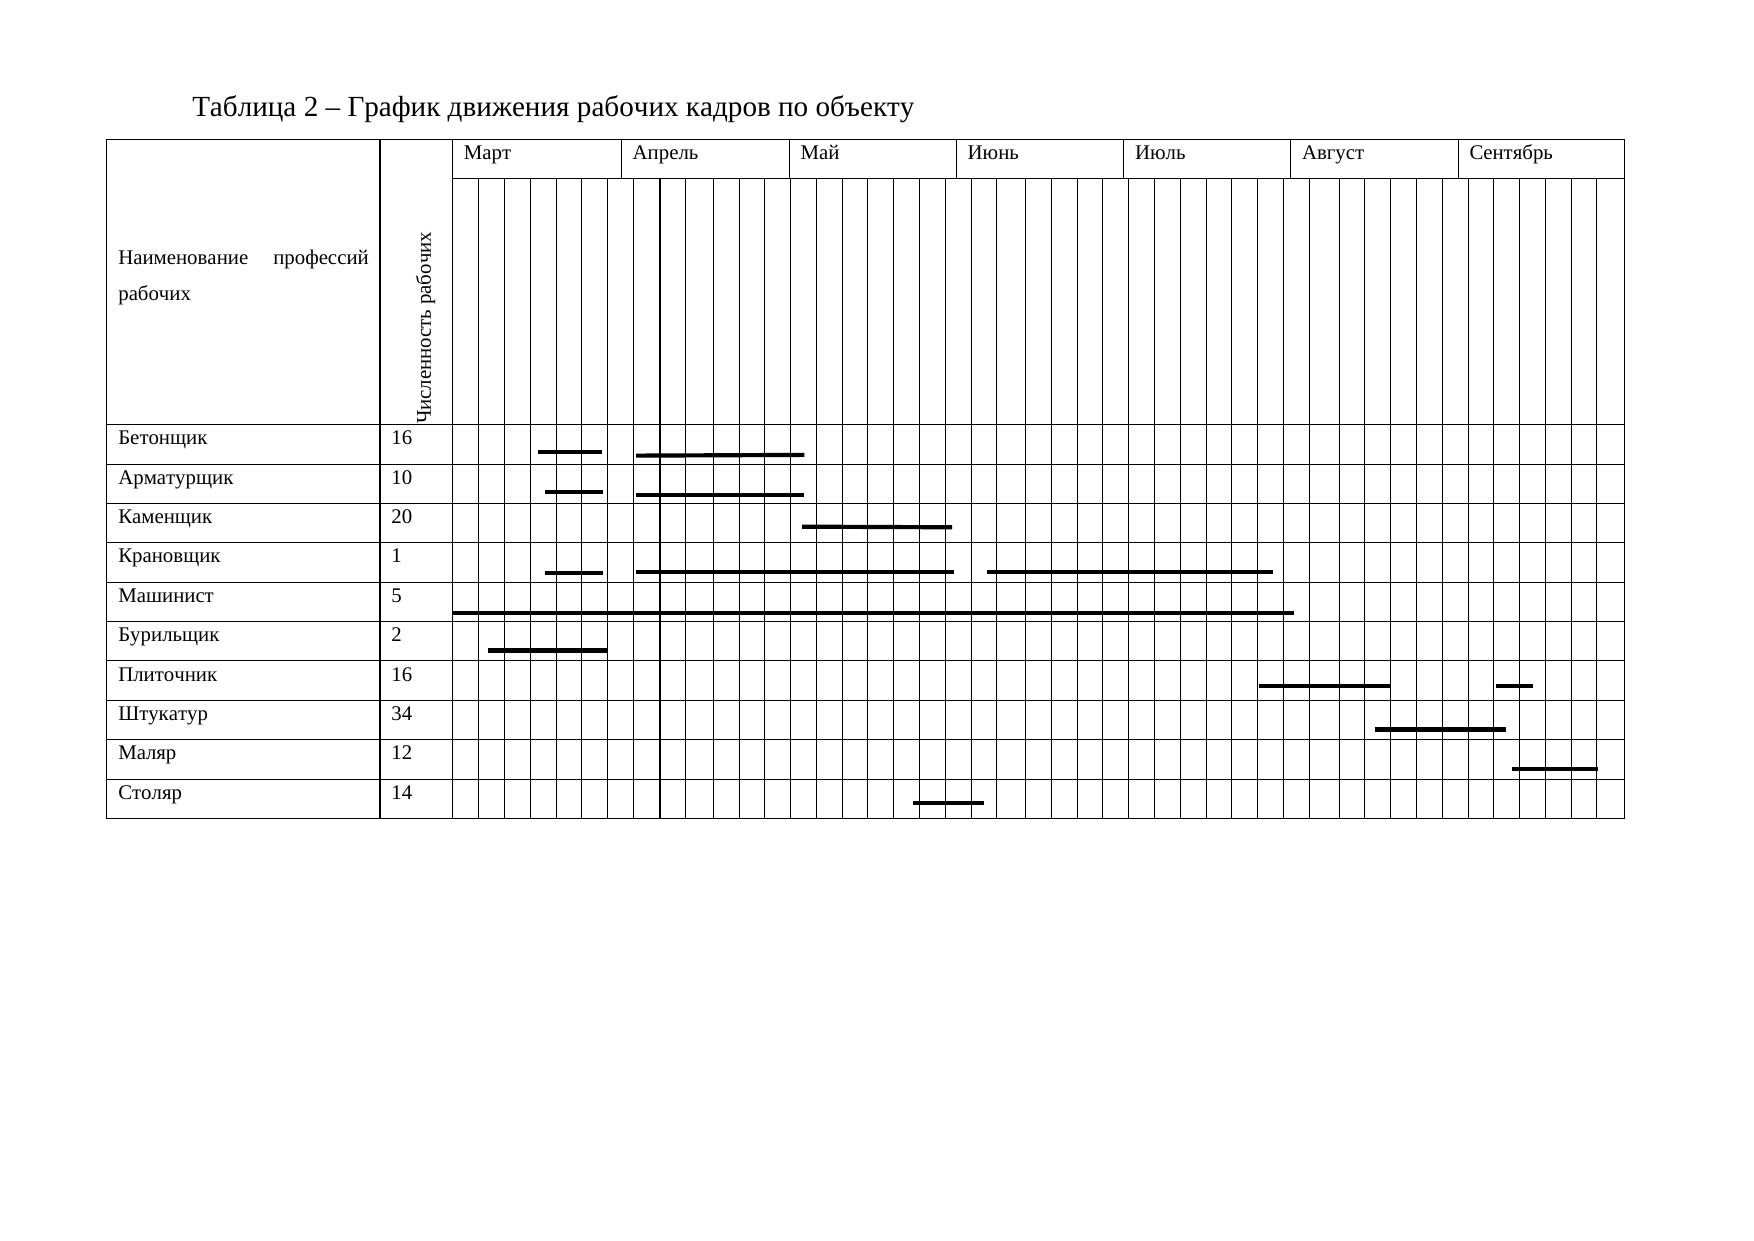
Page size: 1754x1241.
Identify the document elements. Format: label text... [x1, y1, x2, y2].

table_cell [1310, 583, 1339, 621]
table_cell [740, 701, 764, 739]
table_cell [1597, 622, 1624, 660]
table_cell [1026, 543, 1051, 570]
table_cell [608, 465, 633, 503]
table_cell [972, 615, 996, 621]
table_cell [1207, 615, 1231, 621]
table_cell [1181, 701, 1206, 739]
table_cell [1494, 543, 1519, 582]
table_cell [997, 543, 1025, 570]
table_cell [505, 425, 530, 463]
table_cell [765, 425, 790, 452]
table_cell [557, 583, 581, 611]
table_cell [946, 780, 971, 801]
table_cell [765, 622, 790, 660]
table_cell [1340, 701, 1364, 739]
table_cell [1443, 465, 1468, 503]
table_cell [686, 574, 713, 582]
table_cell [582, 622, 607, 648]
table_cell [920, 615, 945, 621]
table_cell [1155, 425, 1180, 463]
table_cell [868, 780, 893, 818]
table_cell [1520, 504, 1545, 542]
table_cell [1417, 583, 1442, 621]
table_cell [1546, 543, 1571, 582]
table_cell [557, 575, 581, 582]
table_cell [479, 583, 504, 611]
table_cell [1207, 622, 1231, 660]
table_cell [714, 425, 739, 453]
table_cell [1155, 543, 1180, 570]
table_cell [1232, 740, 1257, 778]
table_header Август [1291, 140, 1458, 178]
table_cell [997, 504, 1025, 542]
table_cell [661, 574, 685, 582]
table_cell [582, 465, 607, 503]
table_cell [608, 701, 633, 739]
table_cell [453, 780, 478, 818]
table_cell [1207, 740, 1231, 778]
table_cell [634, 780, 659, 818]
table_cell [1078, 615, 1102, 621]
table_cell [765, 465, 790, 493]
table_cell [582, 179, 607, 424]
table_cell [1026, 583, 1051, 611]
table_cell [740, 622, 764, 660]
table_cell [1572, 661, 1596, 700]
table_cell [479, 425, 504, 463]
table_cell [608, 583, 633, 611]
table_cell [1597, 780, 1624, 818]
table_cell [997, 425, 1025, 463]
table_cell [946, 615, 971, 621]
table_cell [1078, 780, 1102, 818]
table_cell [634, 425, 659, 463]
table_cell [1391, 179, 1416, 424]
table_cell [686, 497, 713, 503]
table_cell [505, 465, 530, 503]
table_cell [1026, 504, 1051, 542]
table_cell 12 [381, 740, 452, 778]
table_cell [1078, 622, 1102, 660]
table_cell [1207, 465, 1231, 503]
table_cell [505, 583, 530, 611]
table_cell [843, 529, 867, 542]
table_cell [1417, 179, 1442, 424]
table_cell [1340, 661, 1364, 684]
table_cell [1469, 732, 1493, 739]
table_cell [714, 497, 739, 503]
table_cell [1597, 583, 1624, 621]
table_cell [608, 179, 633, 424]
table_cell [791, 740, 816, 778]
table_cell [1103, 179, 1128, 424]
table_cell [843, 622, 867, 660]
table_cell 5 [381, 583, 452, 621]
table_cell [1284, 179, 1309, 424]
table_cell [661, 465, 685, 493]
table_cell [1181, 425, 1206, 463]
table_cell [1129, 622, 1154, 660]
table_cell [1391, 732, 1416, 739]
table_cell [1546, 771, 1571, 778]
table_cell [1520, 771, 1545, 778]
table_cell [1365, 622, 1390, 660]
table_cell [453, 583, 478, 611]
table_cell [972, 583, 996, 611]
table_cell [1572, 179, 1596, 424]
table_cell [817, 780, 842, 818]
table_cell [843, 543, 867, 570]
table_cell [1155, 701, 1180, 739]
table_cell 20 [381, 504, 452, 542]
table_cell [817, 504, 842, 524]
table_cell [972, 543, 996, 582]
table_cell [582, 780, 607, 818]
table_cell [505, 740, 530, 778]
table_cell [972, 465, 996, 503]
table_cell [661, 701, 685, 739]
table_cell [1155, 465, 1180, 503]
table_cell [972, 179, 996, 424]
table_cell [1207, 661, 1231, 700]
table_cell [661, 179, 685, 424]
table_cell [531, 543, 556, 582]
table_cell [582, 504, 607, 542]
table_cell [1572, 740, 1596, 767]
table_cell [582, 740, 607, 778]
table_cell [1181, 574, 1206, 582]
table_cell 34 [381, 701, 452, 739]
table_cell [817, 425, 842, 463]
table_cell [714, 543, 739, 570]
table_cell [1284, 780, 1309, 818]
table_cell [1155, 615, 1180, 621]
table_cell [582, 425, 607, 463]
table_cell [740, 497, 764, 503]
table_cell [531, 583, 556, 611]
table_cell [791, 701, 816, 739]
table_cell [868, 622, 893, 660]
table_cell [582, 543, 607, 582]
table_cell [1365, 465, 1390, 503]
table_cell [868, 543, 893, 570]
table_cell [1078, 661, 1102, 700]
table_cell [1310, 780, 1339, 818]
table_cell [1365, 740, 1390, 778]
table_cell [1597, 701, 1624, 739]
table_cell [817, 583, 842, 611]
table_cell [972, 622, 996, 660]
table_cell [531, 504, 556, 542]
table_cell [765, 574, 790, 582]
table_cell [531, 622, 556, 648]
table_cell [479, 504, 504, 542]
table_cell [531, 780, 556, 818]
table_cell [997, 661, 1025, 700]
table_cell [791, 179, 816, 424]
table_cell [894, 543, 919, 570]
table_cell [740, 543, 764, 570]
table_cell [817, 574, 842, 582]
table_cell [686, 465, 713, 493]
table_cell [1155, 661, 1180, 700]
table_cell [843, 574, 867, 582]
table_cell [765, 780, 790, 818]
table_cell 16 [381, 425, 452, 463]
table_cell [1181, 622, 1206, 660]
table_cell [453, 465, 478, 503]
table_cell [894, 574, 919, 582]
table_cell [1572, 622, 1596, 660]
table_cell [505, 615, 530, 621]
table_cell [1103, 661, 1128, 700]
table_cell [582, 701, 607, 739]
table_cell [1340, 543, 1364, 582]
table_cell [997, 179, 1025, 424]
table_header Наименование профессий рабочих [107, 140, 379, 424]
table_cell [868, 465, 893, 503]
table_cell [791, 622, 816, 660]
table_cell [531, 425, 556, 463]
table_cell [1597, 543, 1624, 582]
table_cell [1340, 504, 1364, 542]
table_cell 14 [381, 780, 452, 818]
table_cell [505, 179, 530, 424]
table_cell [1310, 701, 1339, 739]
table_cell [997, 740, 1025, 778]
table_cell [453, 504, 478, 542]
table_cell [634, 179, 659, 424]
table_cell [868, 661, 893, 700]
table_cell [946, 465, 971, 503]
table_cell [634, 583, 659, 611]
table_cell [920, 805, 945, 818]
table_cell [894, 179, 919, 424]
table_cell [1103, 543, 1128, 570]
table_cell [843, 179, 867, 424]
table_cell [920, 701, 945, 739]
table_cell [894, 622, 919, 660]
table_cell [1284, 661, 1309, 684]
table_cell [1494, 465, 1519, 503]
table_cell [894, 530, 919, 542]
table_cell [1443, 701, 1468, 727]
table_cell [1572, 780, 1596, 818]
table_cell [661, 543, 685, 570]
table_cell [686, 615, 713, 621]
table_cell [946, 425, 971, 463]
table_cell [608, 740, 633, 778]
table_cell [1181, 615, 1206, 621]
table_cell [920, 543, 945, 570]
table_cell [1129, 465, 1154, 503]
table_cell [686, 622, 713, 660]
table_cell [661, 615, 685, 621]
table_cell [843, 615, 867, 621]
table_cell [1546, 622, 1571, 660]
table_cell [1026, 574, 1051, 582]
table_cell [479, 465, 504, 503]
table_cell [1284, 425, 1309, 463]
table_cell [1340, 179, 1364, 424]
table_cell [1181, 465, 1206, 503]
table_cell [1103, 574, 1128, 582]
table_cell [946, 543, 971, 582]
table_cell [1232, 583, 1257, 611]
table_cell [1284, 740, 1309, 778]
table_cell [1391, 661, 1416, 700]
table_cell Крановщик [107, 543, 379, 582]
table_cell [1520, 661, 1545, 700]
table_cell [791, 780, 816, 818]
table_cell [1207, 780, 1231, 818]
table_cell [997, 583, 1025, 611]
table_cell [920, 530, 945, 542]
table_cell [868, 574, 893, 582]
table_cell [791, 661, 816, 700]
table_cell [453, 701, 478, 739]
table_cell [714, 574, 739, 582]
table_cell [1391, 543, 1416, 582]
table_cell [817, 529, 842, 542]
table_cell [1520, 740, 1545, 767]
table_cell [1232, 701, 1257, 739]
table_cell [1232, 504, 1257, 542]
table_cell [505, 653, 530, 660]
table_cell [1181, 543, 1206, 570]
table_cell [1207, 179, 1231, 424]
table_cell [661, 622, 685, 660]
table_cell [1078, 425, 1102, 463]
table_cell [765, 583, 790, 611]
table_cell [557, 661, 581, 700]
table_cell [1052, 661, 1077, 700]
table_cell [1520, 425, 1545, 463]
table_cell [740, 740, 764, 778]
table_cell [1129, 701, 1154, 739]
table_cell [1103, 504, 1128, 542]
table_cell [1443, 543, 1468, 582]
table_cell [1258, 740, 1283, 778]
table_cell [817, 543, 842, 570]
table_cell [1469, 543, 1493, 582]
table_cell [1443, 622, 1468, 660]
table_cell [1207, 574, 1231, 582]
table_cell [1232, 574, 1257, 582]
table_cell [1597, 740, 1624, 778]
table_cell [1572, 583, 1596, 621]
table_cell [1181, 179, 1206, 424]
table_cell [843, 701, 867, 739]
table_cell [740, 458, 764, 463]
table_cell [817, 179, 842, 424]
table_cell [946, 622, 971, 660]
table_cell [1310, 179, 1339, 424]
table_cell [479, 622, 504, 660]
table_cell [1052, 574, 1077, 582]
table_cell [1546, 425, 1571, 463]
table_cell [1365, 688, 1390, 700]
table_cell [1129, 780, 1154, 818]
table_cell [868, 425, 893, 463]
table_cell [1520, 622, 1545, 660]
table_cell [920, 622, 945, 660]
table_cell [453, 615, 478, 621]
table_cell [505, 622, 530, 648]
table_cell [557, 504, 581, 542]
table_cell [1391, 701, 1416, 727]
table_cell [479, 615, 504, 621]
table_cell [557, 179, 581, 424]
table_cell [582, 615, 607, 621]
table_cell [1469, 622, 1493, 660]
table_cell [661, 497, 685, 503]
table_cell [868, 615, 893, 621]
table_cell [868, 701, 893, 739]
table_cell [608, 622, 633, 660]
table_cell [1546, 504, 1571, 542]
table_cell [661, 425, 685, 453]
table_cell [843, 465, 867, 503]
table_cell [1052, 615, 1077, 621]
table_cell [1258, 465, 1283, 503]
table_cell [714, 504, 739, 542]
table_cell [1284, 688, 1309, 700]
table_cell [1026, 661, 1051, 700]
table_cell [1155, 740, 1180, 778]
table_cell 1 [381, 543, 452, 582]
table_cell [1103, 622, 1128, 660]
table_cell [531, 740, 556, 778]
table_cell [1546, 780, 1571, 818]
table_cell [1232, 615, 1257, 621]
table_cell [997, 622, 1025, 660]
table_cell [1258, 661, 1283, 700]
table_cell [1365, 701, 1390, 739]
table_cell [843, 740, 867, 778]
table_cell [1597, 425, 1624, 463]
table_header Май [790, 140, 956, 178]
table_cell [1052, 179, 1077, 424]
table_cell [1052, 543, 1077, 570]
table_header Март [453, 140, 621, 178]
table_cell [1103, 465, 1128, 503]
table_cell [1494, 425, 1519, 463]
table_cell [714, 179, 739, 424]
table_cell [608, 615, 633, 621]
table_cell [1207, 425, 1231, 463]
table_cell Штукатур [107, 701, 379, 739]
table_cell [1469, 179, 1493, 424]
table_cell [479, 701, 504, 739]
table_cell [505, 543, 530, 582]
table_cell [557, 543, 581, 571]
table_cell [791, 615, 816, 621]
table_cell [1284, 583, 1309, 621]
table_cell [1207, 701, 1231, 739]
table_cell [972, 425, 996, 463]
table_cell [686, 179, 713, 424]
table_cell [972, 701, 996, 739]
table_cell [557, 780, 581, 818]
table_cell [453, 179, 478, 424]
table_cell [894, 661, 919, 700]
table_cell [1207, 504, 1231, 542]
table_cell [920, 465, 945, 503]
table_cell [843, 661, 867, 700]
table_cell [920, 740, 945, 778]
table_cell 16 [381, 661, 452, 700]
table_cell [1469, 661, 1493, 700]
table_cell [1597, 465, 1624, 503]
table_cell [1078, 583, 1102, 611]
table_cell [1417, 622, 1442, 660]
table_cell [1546, 701, 1571, 739]
table_cell [1078, 740, 1102, 778]
table_cell [765, 543, 790, 570]
table_cell [1417, 732, 1442, 739]
table_cell [479, 661, 504, 700]
table_cell [1494, 740, 1519, 778]
table_cell [1284, 504, 1309, 542]
table_cell [817, 465, 842, 503]
table_cell [1155, 179, 1180, 424]
table_cell [686, 504, 713, 542]
table_cell [1443, 425, 1468, 463]
table_cell [1443, 780, 1468, 818]
table_cell [1078, 574, 1102, 582]
table_cell [1181, 661, 1206, 700]
table_cell [1026, 701, 1051, 739]
table_cell [1232, 622, 1257, 660]
table_cell [1443, 732, 1468, 739]
table_cell [1052, 504, 1077, 542]
table_cell [1052, 583, 1077, 611]
table_cell [1052, 740, 1077, 778]
table_cell [557, 425, 581, 450]
table_cell [1597, 179, 1624, 424]
table_cell [1391, 504, 1416, 542]
table_cell [1026, 425, 1051, 463]
table_cell [765, 701, 790, 739]
table_cell [791, 465, 816, 503]
table_cell [1340, 583, 1364, 621]
table_cell [686, 543, 713, 570]
table_cell [740, 615, 764, 621]
text Таблица 2 – График движения рабочих кадров по объекту [118, 89, 1636, 122]
table_cell [1443, 179, 1468, 424]
table_cell [817, 740, 842, 778]
table_cell [920, 504, 945, 525]
table_cell [894, 780, 919, 818]
table_cell [1078, 701, 1102, 739]
table_cell [453, 543, 478, 582]
table_cell [1310, 661, 1339, 684]
table_cell [946, 179, 971, 424]
table_cell [1232, 661, 1257, 700]
table_cell [634, 615, 659, 621]
table_cell [894, 465, 919, 503]
table_cell [686, 740, 713, 778]
table_cell [661, 583, 685, 611]
table_cell [557, 740, 581, 778]
table_cell [817, 622, 842, 660]
table_cell Арматурщик [107, 465, 379, 503]
table_cell [1597, 661, 1624, 700]
table_cell [894, 504, 919, 525]
table_cell [1181, 780, 1206, 818]
table_cell [1417, 701, 1442, 727]
table_cell [1417, 780, 1442, 818]
table_cell [1546, 465, 1571, 503]
table_cell [1391, 780, 1416, 818]
table_cell [868, 740, 893, 778]
table_cell [1129, 504, 1154, 542]
table_cell Машинист [107, 583, 379, 621]
table_cell [1365, 661, 1390, 684]
table_cell [505, 504, 530, 542]
table_cell [1572, 504, 1596, 542]
table_cell [1258, 701, 1283, 739]
table_cell [1597, 504, 1624, 542]
table_cell [714, 701, 739, 739]
table_cell [661, 661, 685, 700]
table_cell [1026, 780, 1051, 818]
table_cell [1155, 504, 1180, 542]
table_cell [582, 583, 607, 611]
table_cell [714, 583, 739, 611]
table_cell [997, 701, 1025, 739]
table_cell [817, 615, 842, 621]
table_cell [608, 425, 633, 463]
table_cell [608, 780, 633, 818]
table_cell Плиточник [107, 661, 379, 700]
table_cell [1207, 543, 1231, 570]
table_cell [894, 740, 919, 778]
table_cell [843, 504, 867, 524]
table_cell [920, 179, 945, 424]
table_cell [557, 701, 581, 739]
table_cell [1129, 615, 1154, 621]
table_cell [1443, 740, 1468, 778]
table_cell [1026, 615, 1051, 621]
table_cell [582, 653, 607, 660]
table_cell [1520, 179, 1545, 424]
table_cell [997, 780, 1025, 818]
table_cell [505, 780, 530, 818]
table_cell [1258, 780, 1283, 818]
table_cell [1103, 701, 1128, 739]
table_cell [1103, 583, 1128, 611]
table_cell [1129, 583, 1154, 611]
table_cell [740, 465, 764, 493]
table_cell [894, 425, 919, 463]
table_cell [1494, 583, 1519, 621]
table_cell [868, 530, 893, 542]
table_cell [453, 622, 478, 660]
table_cell [843, 583, 867, 611]
table_cell [686, 661, 713, 700]
table_cell [634, 622, 659, 660]
table_cell [1546, 179, 1571, 424]
table_cell [1340, 622, 1364, 660]
table_cell [1546, 661, 1571, 700]
table_cell [1417, 543, 1442, 582]
table_cell [1052, 465, 1077, 503]
table_cell [817, 701, 842, 739]
table_cell [1469, 504, 1493, 542]
table_cell Маляр [107, 740, 379, 778]
table_cell [531, 465, 556, 503]
table_cell [1572, 701, 1596, 739]
table_cell [1417, 504, 1442, 542]
table_cell [661, 458, 685, 463]
table_cell [714, 740, 739, 778]
table_cell [1443, 583, 1468, 621]
table_cell [1181, 583, 1206, 611]
table_cell [1078, 179, 1102, 424]
table_cell [1078, 465, 1102, 503]
table_cell [661, 740, 685, 778]
table_cell [765, 661, 790, 700]
table_cell [1391, 583, 1416, 621]
table_cell [868, 504, 893, 524]
table_cell [1365, 425, 1390, 463]
table_cell [1258, 583, 1283, 611]
table_cell [582, 661, 607, 700]
table_cell [634, 465, 659, 503]
table_cell [1417, 425, 1442, 463]
table_cell [557, 465, 581, 490]
table_header Июнь [957, 140, 1123, 178]
table_cell [1443, 661, 1468, 700]
table_cell [1258, 543, 1283, 582]
table_cell [1340, 688, 1364, 700]
table_cell [1258, 504, 1283, 542]
table_cell [765, 458, 790, 463]
table_cell 2 [381, 622, 452, 660]
table_cell [740, 504, 764, 542]
table_cell [1258, 622, 1283, 660]
table_cell [972, 740, 996, 778]
table_cell [1469, 740, 1493, 778]
table_cell [1417, 740, 1442, 778]
table_cell [1129, 661, 1154, 700]
table_cell [920, 780, 945, 801]
table_cell [453, 740, 478, 778]
table_cell [791, 583, 816, 611]
table_cell [946, 504, 971, 542]
table_cell [557, 494, 581, 503]
table_cell [1365, 504, 1390, 542]
table_cell [608, 543, 633, 582]
table_cell [765, 740, 790, 778]
table_cell [1340, 465, 1364, 503]
table_cell [972, 780, 996, 818]
table_cell [1284, 543, 1309, 582]
table_cell [531, 661, 556, 700]
table_cell [1520, 701, 1545, 739]
table_cell [1572, 771, 1596, 778]
table_cell [1469, 465, 1493, 503]
table_cell [1026, 465, 1051, 503]
table_cell 10 [381, 465, 452, 503]
table_cell [1232, 179, 1257, 424]
table_cell [1078, 543, 1102, 570]
table_cell [894, 701, 919, 739]
table_cell [1340, 425, 1364, 463]
table_cell [1365, 543, 1390, 582]
table_cell [1310, 543, 1339, 582]
table_cell [608, 504, 633, 542]
table_cell [843, 780, 867, 818]
table_cell [686, 425, 713, 453]
table_cell [1417, 465, 1442, 503]
table_cell [1494, 622, 1519, 660]
table_cell Столяр [107, 780, 379, 818]
table_cell [1520, 543, 1545, 582]
table_cell [946, 583, 971, 611]
table_cell [1494, 780, 1519, 818]
table_cell [531, 701, 556, 739]
table_cell [1310, 622, 1339, 660]
table_cell [531, 179, 556, 424]
table_cell [714, 661, 739, 700]
table_cell [505, 661, 530, 700]
table_cell [1258, 615, 1283, 621]
table_cell [1155, 780, 1180, 818]
table_cell [946, 701, 971, 739]
table_cell [1572, 543, 1596, 582]
table_cell [1103, 615, 1128, 621]
table_cell [817, 661, 842, 700]
table_header Численность рабочих [381, 140, 452, 424]
table_cell [634, 740, 659, 778]
table_header Сентябрь [1459, 140, 1624, 178]
table_cell [1546, 583, 1571, 621]
table_cell [1469, 425, 1493, 463]
table_cell [920, 574, 945, 582]
table_cell [894, 615, 919, 621]
table_cell [1129, 740, 1154, 778]
table_cell [765, 179, 790, 424]
table_cell [1469, 780, 1493, 818]
table_cell [634, 661, 659, 700]
table_cell [946, 740, 971, 778]
table_cell [661, 504, 685, 542]
table_cell [634, 504, 659, 542]
table_cell [1078, 504, 1102, 542]
table_cell [740, 425, 764, 453]
table_cell [765, 497, 790, 503]
table_cell [1103, 780, 1128, 818]
table_cell Каменщик [107, 504, 379, 542]
table_cell [1494, 661, 1519, 700]
table_cell [740, 780, 764, 818]
table_cell [1129, 179, 1154, 424]
table_cell [686, 780, 713, 818]
table_cell [453, 661, 478, 700]
table_cell [714, 615, 739, 621]
table_header Апрель [622, 140, 789, 178]
table_cell [997, 615, 1025, 621]
table_cell [531, 653, 556, 660]
table_cell [1494, 179, 1519, 424]
table_cell [1258, 179, 1283, 424]
table_cell [1026, 622, 1051, 660]
table_cell [479, 543, 504, 582]
table_cell [946, 805, 971, 818]
table_cell [868, 179, 893, 424]
table_cell [686, 458, 713, 463]
table_cell [1310, 740, 1339, 778]
table_cell [1052, 425, 1077, 463]
table_cell [972, 504, 996, 542]
table_cell [843, 425, 867, 463]
table_cell [557, 622, 581, 648]
table_cell [1494, 504, 1519, 542]
table_cell [479, 780, 504, 818]
table_cell [1391, 740, 1416, 778]
table_cell [1520, 465, 1545, 503]
table_cell [1026, 740, 1051, 778]
table_cell [997, 465, 1025, 503]
table_cell [1232, 543, 1257, 570]
table_cell [1155, 583, 1180, 611]
table_cell [1417, 661, 1442, 700]
table_cell [1572, 425, 1596, 463]
table_cell [1258, 425, 1283, 463]
table_cell [1310, 504, 1339, 542]
table_cell [765, 615, 790, 621]
table_cell [714, 780, 739, 818]
table_cell [1129, 425, 1154, 463]
table_cell [1129, 574, 1154, 582]
table_cell [740, 574, 764, 582]
table_cell [608, 661, 633, 700]
table_cell [997, 574, 1025, 582]
table_cell [740, 661, 764, 700]
table_cell [1052, 622, 1077, 660]
table_cell [765, 504, 790, 542]
table_cell [1232, 425, 1257, 463]
table_cell [791, 504, 816, 542]
table_cell [1103, 425, 1128, 463]
table_cell [479, 179, 504, 424]
table_cell [920, 583, 945, 611]
table_cell [1207, 583, 1231, 611]
table_cell [479, 740, 504, 778]
table_cell [1232, 465, 1257, 503]
table_cell [453, 425, 478, 463]
table_cell [920, 425, 945, 463]
table_cell [920, 661, 945, 700]
table_cell [740, 583, 764, 611]
table_cell [740, 179, 764, 424]
table_cell Бетонщик [107, 425, 379, 463]
table_cell [1052, 701, 1077, 739]
table_cell [531, 615, 556, 621]
table_cell [1520, 780, 1545, 818]
table_cell [557, 454, 581, 463]
table_cell [714, 465, 739, 493]
table_cell [505, 701, 530, 739]
table_cell [791, 543, 816, 570]
table_cell [1469, 583, 1493, 621]
table_cell Бурильщик [107, 622, 379, 660]
table_cell [1052, 780, 1077, 818]
table_cell [1365, 179, 1390, 424]
table_cell [1155, 574, 1180, 582]
table_cell [557, 653, 581, 660]
table_cell [791, 574, 816, 582]
table_cell [1103, 740, 1128, 778]
table_cell [1310, 688, 1339, 700]
table_cell [791, 425, 816, 463]
table_cell [1155, 622, 1180, 660]
table_cell [1310, 465, 1339, 503]
table_cell [1546, 740, 1571, 767]
table_cell [1026, 179, 1051, 424]
table_cell [972, 661, 996, 700]
table_cell [634, 543, 659, 582]
table_cell [1391, 425, 1416, 463]
table_cell [1284, 701, 1309, 739]
table_cell [1129, 543, 1154, 570]
table_cell [1310, 425, 1339, 463]
table_cell [1340, 780, 1364, 818]
table_cell [1520, 583, 1545, 621]
table_cell [894, 583, 919, 611]
table_cell [1443, 504, 1468, 542]
table_cell [1181, 504, 1206, 542]
table_cell [634, 701, 659, 739]
table_cell [686, 701, 713, 739]
table_cell [1365, 583, 1390, 621]
table_cell [1284, 465, 1309, 503]
table_cell [1391, 465, 1416, 503]
table_cell [1572, 465, 1596, 503]
table_cell [1232, 780, 1257, 818]
table_cell [1340, 740, 1364, 778]
table_cell [1284, 622, 1309, 660]
table_cell [1469, 701, 1493, 727]
table_cell [557, 615, 581, 621]
table_cell [1494, 701, 1519, 739]
table_cell [661, 780, 685, 818]
table_cell [714, 458, 739, 463]
table_cell [868, 583, 893, 611]
table_cell [714, 622, 739, 660]
table_cell [686, 583, 713, 611]
table_cell [1181, 740, 1206, 778]
table_header Июль [1124, 140, 1290, 178]
table_cell [1365, 780, 1390, 818]
table_cell [1391, 622, 1416, 660]
table_cell [946, 661, 971, 700]
